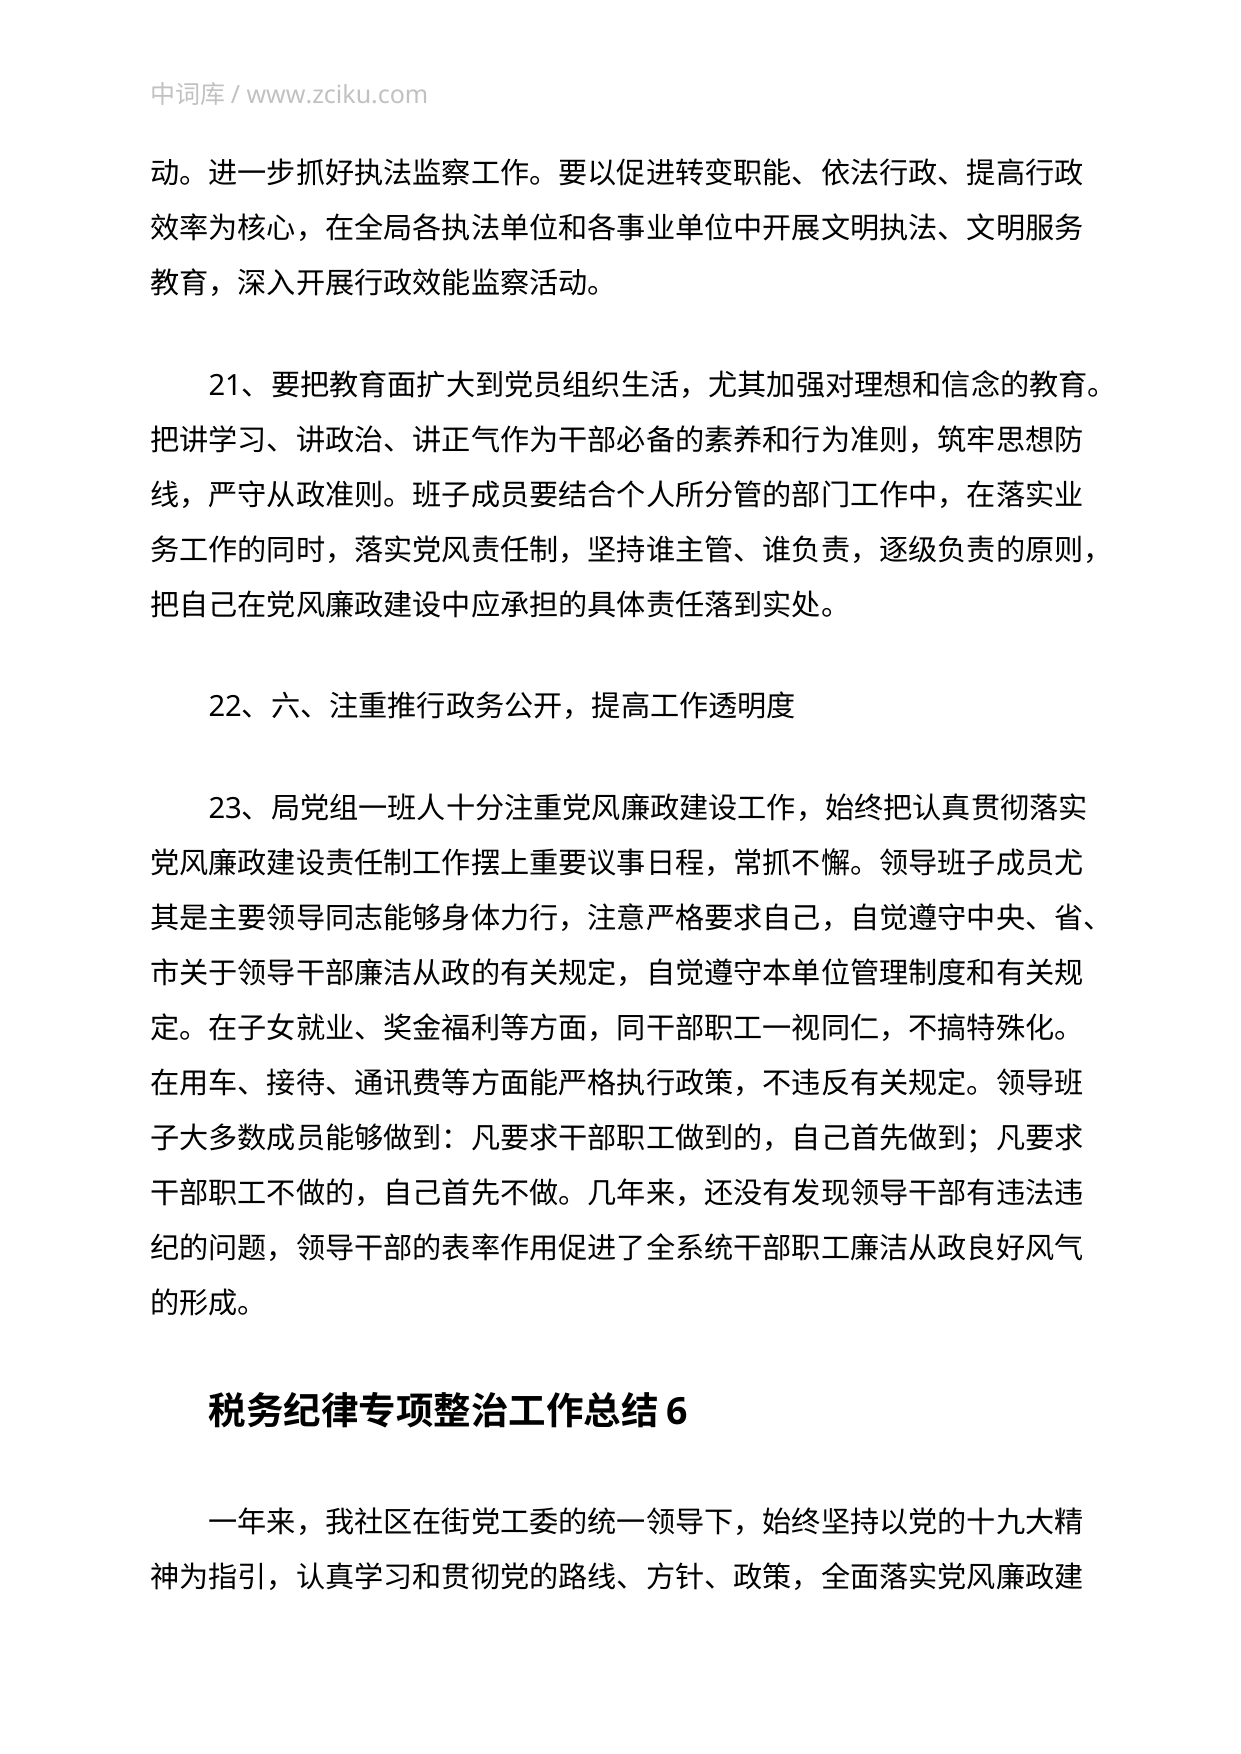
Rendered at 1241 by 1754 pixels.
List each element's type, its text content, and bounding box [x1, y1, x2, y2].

text 23、局党组一班人十分注重党风廉政建设工作，始终把认真贯彻落实党风廉政建设责任制工作摆上重要议事日程，常抓不懈。领导班子成员尤其是主要领导同志能够身体力行，注意严格要求自己，自觉遵守中央、省、市关于领导干部廉洁从政的有关规定，自觉遵守本单位管理制度和有关规定。在子女就业、奖金福利等方面，同干部职工一视同仁，不搞特殊化。在用车、接待、通讯费等方面能严格执行政策，不违反有关规定。领导班子大多数成员能够做到：凡要求干部职工做到的，自己首先做到；凡要求干部职工不做的，自己首先不做。几年来，还没有发现领导干部有违法违纪的问题，领导干部的表率作用促进了全系统干部职工廉洁从政良好风气的形成。 [150, 785, 1090, 1321]
text 21、要把教育面扩大到党员组织生活，尤其加强对理想和信念的教育。把讲学习、讲政治、讲正气作为干部必备的素养和行为准则，筑牢思想防线，严守从政准则。班子成员要结合个人所分管的部门工作中，在落实业务工作的同时，落实党风责任制，坚持谁主管、谁负责，逐级负责的原则，把自己在党风廉政建设中应承担的具体责任落到实处。 [150, 362, 1090, 623]
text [150, 1498, 1090, 1596]
text 22、六、注重推行政务公开，提高工作透明度 [150, 683, 1090, 725]
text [150, 150, 1090, 302]
text 税务纪律专项整治工作总结6 [150, 1381, 1090, 1435]
